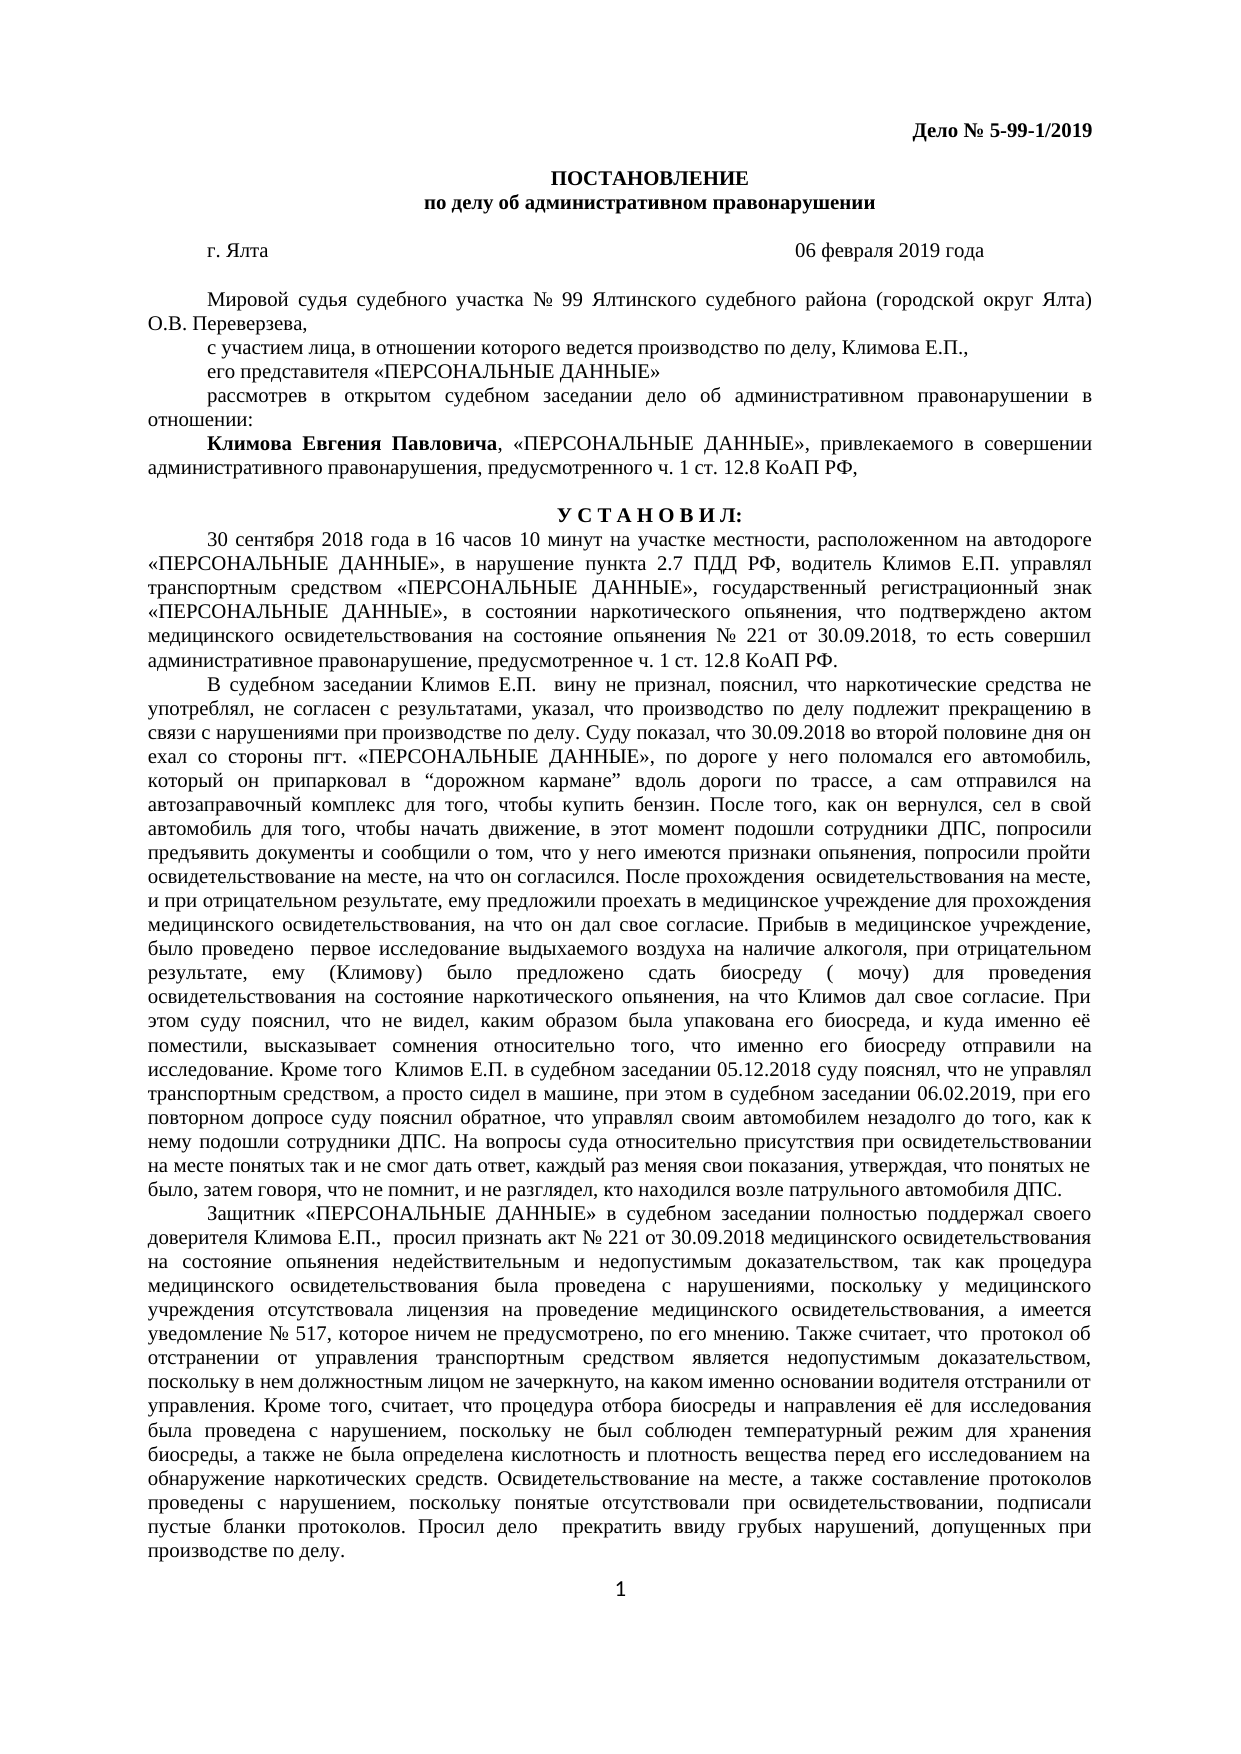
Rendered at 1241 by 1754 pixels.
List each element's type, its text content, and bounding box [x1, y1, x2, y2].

text г. Ялта 06 февраля 2019 года [148, 238, 1092, 262]
title ПОСТАНОВЛЕНИЕ [148, 166, 1092, 190]
text рассмотрев в открытом судебном заседании дело об административном правонарушении в отношении: [148, 383, 1092, 431]
text Климова Евгения Павловича, «ПЕРСОНАЛЬНЫЕ ДАННЫЕ», привлекаемого в совершении административного правонарушения, предусмотренного ч. 1 ст. 12.8 КоАП РФ, [148, 431, 1092, 479]
title Дело № 5-99-1/2019 [148, 118, 1092, 142]
text 30 сентября 2018 года в 16 часов 10 минут на участке местности, расположенном на автодороге «ПЕРСОНАЛЬНЫЕ ДАННЫЕ», в нарушение пункта 2.7 ПДД РФ, водитель Климов Е.П. управлял транспортным средством «ПЕРСОНАЛЬНЫЕ ДАННЫЕ», государственный регистрационный знак «ПЕРСОНАЛЬНЫЕ ДАННЫЕ», в состоянии наркотического опьянения, что подтверждено актом медицинского освидетельствования на состояние опьянения № 221 от 30.09.2018, то есть совершил административное правонарушение, предусмотренное ч. 1 ст. 12.8 КоАП РФ. [148, 527, 1092, 672]
text В судебном заседании Климов Е.П. вину не признал, пояснил, что наркотические средства не употреблял, не согласен с результатами, указал, что производство по делу подлежит прекращению в связи с нарушениями при производстве по делу. Суду показал, что 30.09.2018 во второй половине дня он ехал со стороны пгт. «ПЕРСОНАЛЬНЫЕ ДАННЫЕ», по дороге у него поломался его автомобиль, который он припарковал в “дорожном кармане” вдоль дороги по трассе, а сам отправился на автозаправочный комплекс для того, чтобы купить бензин. После того, как он вернулся, сел в свой автомобиль для того, чтобы начать движение, в этот момент подошли сотрудники ДПС, попросили предъявить документы и сообщили о том, что у него имеются признаки опьянения, попросили пройти освидетельствование на месте, на что он согласился. После прохождения освидетельствования на месте, и при отрицательном результате, ему предложили проехать в медицинское учреждение для прохождения медицинского освидетельствования, на что он дал свое согласие. Прибыв в медицинское учреждение, было проведено первое исследование выдыхаемого воздуха на наличие алкоголя, при отрицательном результате, ему (Климову) было предложено сдать биосреду ( мочу) для проведения освидетельствования на состояние наркотического опьянения, на что Климов дал свое согласие. При этом суду пояснил, что не видел, каким образом была упакована его биосреда, и куда именно её поместили, высказывает сомнения относительно того, что именно его биосреду отправили на исследование. Кроме того Климов Е.П. в судебном заседании 05.12.2018 суду пояснял, что не управлял транспортным средством, а просто сидел в машине, при этом в судебном заседании 06.02.2019, при его повторном допросе суду пояснил обратное, что управлял своим автомобилем незадолго до того, как к нему подошли сотрудники ДПС. На вопросы суда относительно присутствия при освидетельствовании на месте понятых так и не смог дать ответ, каждый раз меняя свои показания, утверждая, что понятых не было, затем говоря, что не помнит, и не разглядел, кто находился возле патрульного автомобиля ДПС. [148, 672, 1092, 1201]
text Мировой судья судебного участка № 99 Ялтинского судебного района (городской округ Ялта) О.В. Переверзева, [148, 287, 1092, 335]
text его представителя «ПЕРСОНАЛЬНЫЕ ДАННЫЕ» [148, 359, 1092, 383]
text Защитник «ПЕРСОНАЛЬНЫЕ ДАННЫЕ» в судебном заседании полностью поддержал своего доверителя Климова Е.П., просил признать акт № 221 от 30.09.2018 медицинского освидетельствования на состояние опьянения недействительным и недопустимым доказательством, так как процедура медицинского освидетельствования была проведена с нарушениями, поскольку у медицинского учреждения отсутствовала лицензия на проведение медицинского освидетельствования, а имеется уведомление № 517, которое ничем не предусмотрено, по его мнению. Также считает, что протокол об отстранении от управления транспортным средством является недопустимым доказательством, поскольку в нем должностным лицом не зачеркнуто, на каком именно основании водителя отстранили от управления. Кроме того, считает, что процедура отбора биосреды и направления её для исследования была проведена с нарушением, поскольку не был соблюден температурный режим для хранения биосреды, а также не была определена кислотность и плотность вещества перед его исследованием на обнаружение наркотических средств. Освидетельствование на месте, а также составление протоколов проведены с нарушением, поскольку понятые отсутствовали при освидетельствовании, подписали пустые бланки протоколов. Просил дело прекратить ввиду грубых нарушений, допущенных при производстве по делу. [148, 1201, 1092, 1562]
text с участием лица, в отношении которого ведется производство по делу, Климова Е.П., [148, 335, 1092, 359]
text У С Т А Н О В И Л: [148, 503, 1092, 527]
text по делу об административном правонарушении [148, 190, 1092, 214]
